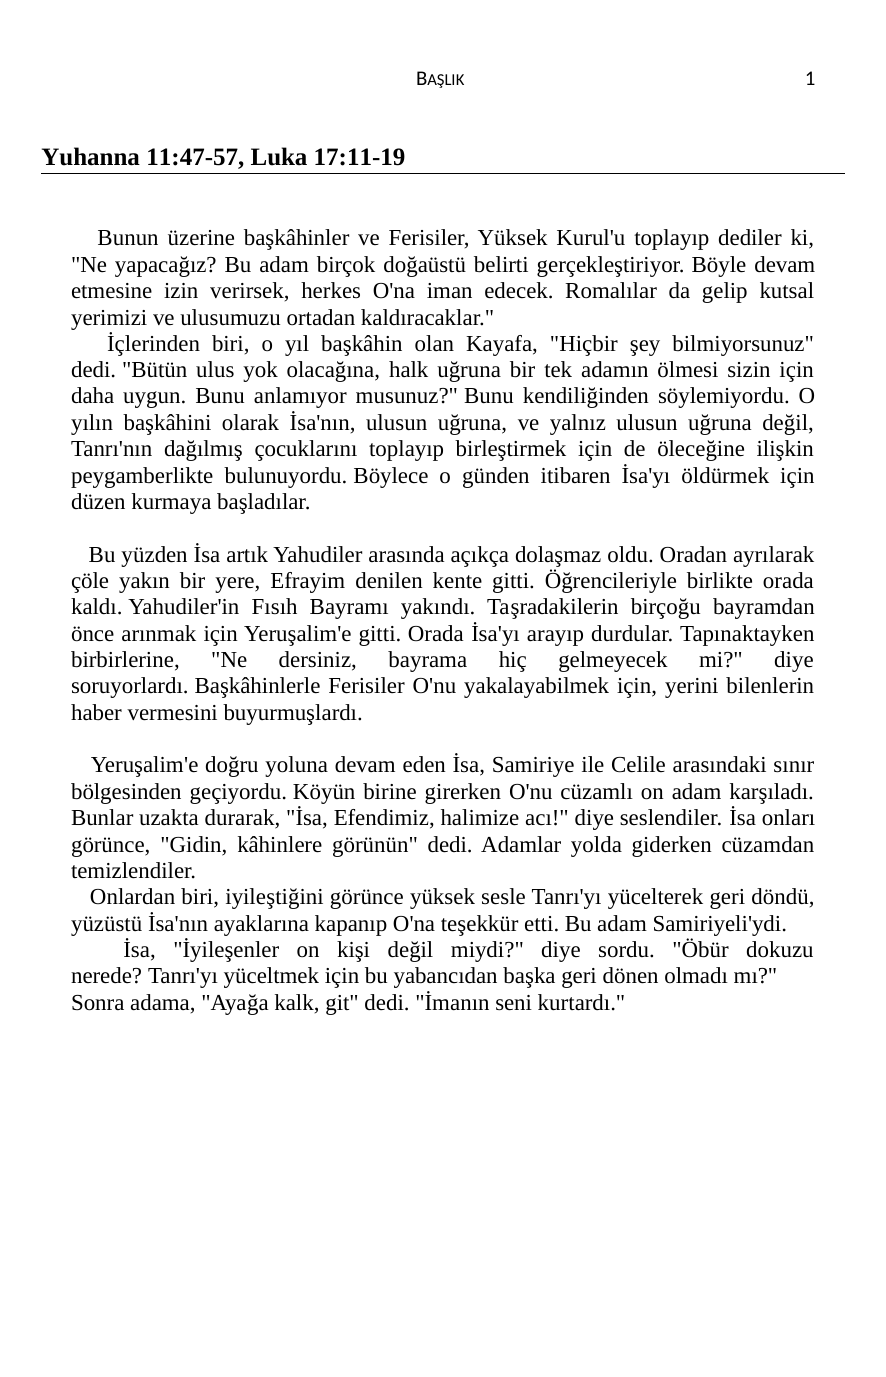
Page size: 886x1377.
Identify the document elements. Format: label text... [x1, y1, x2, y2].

text Yuhanna 11:47-57, Luka 17:11-19 [41, 142, 845, 173]
text Onlardan biri, iyileştiğini görünce yüksek sesle Tanrı'yı yücelterek geri döndü, yüzüstü İsa'nın ayaklarına kapanıp O'na teşekkür etti. Bu adam Samiriyeli'ydi. [71, 883, 815, 936]
text Yeruşalim'e doğru yoluna devam eden İsa, Samiriye ile Celile arasındaki sınır bölgesinden geçiyordu. Köyün birine girerken O'nu cüzamlı on adam karşıladı. Bunlar uzakta durarak, "İsa, Efendimiz, halimize acı!" diye seslendiler. İsa onları görünce, "Gidin, kâhinlere görünün" dedi. Adamlar yolda giderken cüzamdan temizlendiler. [71, 752, 815, 883]
text İçlerinden biri, o yıl başkâhin olan Kayafa, "Hiçbir şey bilmiyorsunuz" dedi. "Bütün ulus yok olacağına, halk uğruna bir tek adamın ölmesi sizin için daha uygun. Bunu anlamıyor musunuz?" Bunu kendiliğinden söylemiyordu. O yılın başkâhini olarak İsa'nın, ulusun uğruna, ve yalnız ulusun uğruna değil, Tanrı'nın dağılmış çocuklarını toplayıp birleştirmek için de öleceğine ilişkin peygamberlikte bulunuyordu. Böylece o günden itibaren İsa'yı öldürmek için düzen kurmaya başladılar. [71, 330, 815, 514]
text Bunun üzerine başkâhinler ve Ferisiler, Yüksek Kurul'u toplayıp dediler ki, "Ne yapacağız? Bu adam birçok doğaüstü belirti gerçekleştiriyor. Böyle devam etmesine izin verirsek, herkes O'na iman edecek. Romalılar da gelip kutsal yerimizi ve ulusumuzu ortadan kaldıracaklar." [71, 224, 815, 330]
text İsa, "İyileşenler on kişi değil miydi?" diye sordu. "Öbür dokuzu nerede? Tanrı'yı yüceltmek için bu yabancıdan başka geri dönen olmadı mı?" [71, 936, 815, 989]
text Sonra adama, "Ayağa kalk, git" dedi. "İmanın seni kurtardı." [71, 989, 815, 1015]
text Bu yüzden İsa artık Yahudiler arasında açıkça dolaşmaz oldu. Oradan ayrılarak çöle yakın bir yere, Efrayim denilen kente gitti. Öğrencileriyle birlikte orada kaldı. Yahudiler'in Fısıh Bayramı yakındı. Taşradakilerin birçoğu bayramdan önce arınmak için Yeruşalim'e gitti. Orada İsa'yı arayıp durdular. Tapınaktayken birbirlerine, "Ne dersiniz, bayrama hiç gelmeyecek mi?" diye soruyorlardı. Başkâhinlerle Ferisiler O'nu yakalayabilmek için, yerini bilenlerin haber vermesini buyurmuşlardı. [71, 541, 815, 725]
